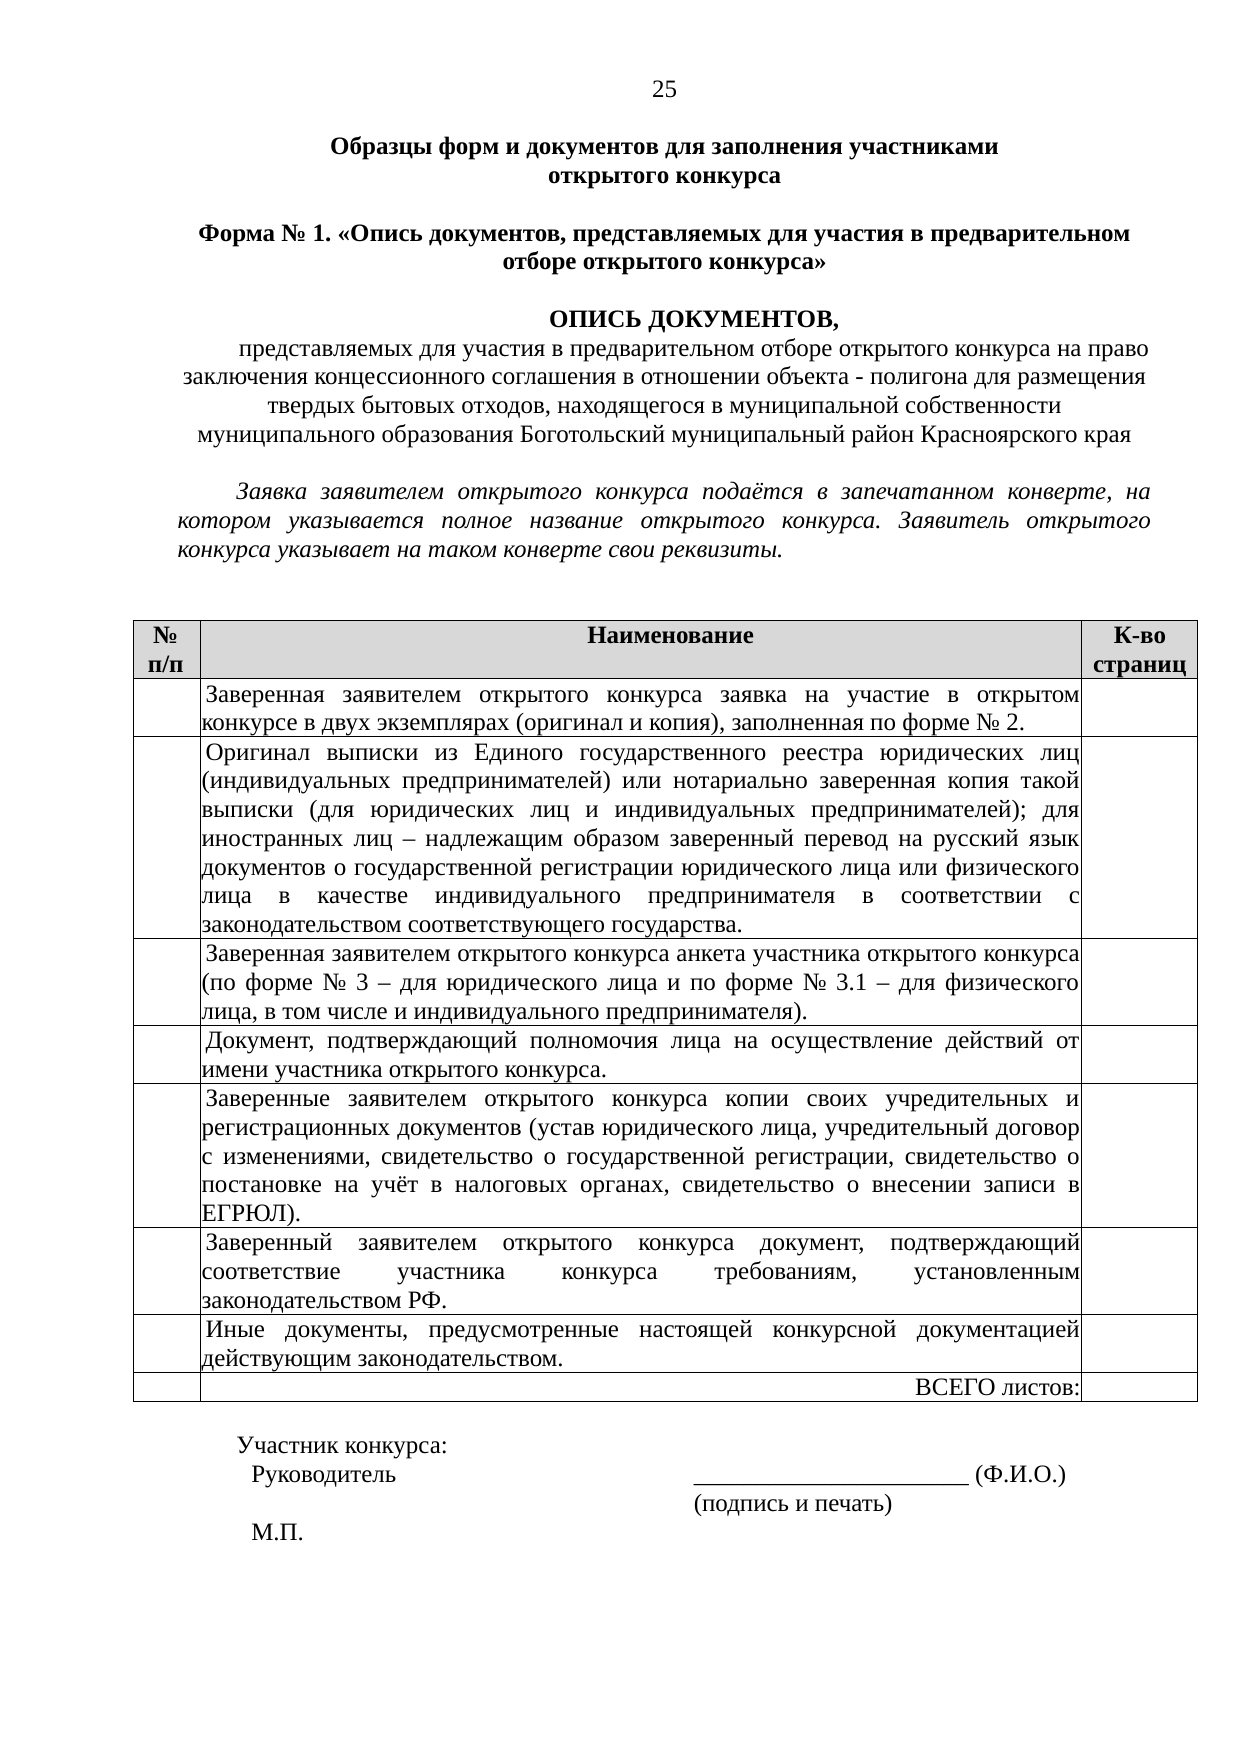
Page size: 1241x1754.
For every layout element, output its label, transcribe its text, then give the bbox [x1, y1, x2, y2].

text представляемых для участия в предварительном отборе открытого конкурса на право заключения концессионного соглашения в отношении объекта - полигона для размещения твердых бытовых отходов, находящегося в муниципальной собственности муниципального образования Боготольский муниципальный район Красноярского края [177, 333, 1152, 448]
table_cell [1082, 1373, 1197, 1401]
text Заявка заявителем открытого конкурса подаётся в запечатанном конверте, на котором указывается полное название открытого конкурса. Заявитель открытого конкурса указывает на таком конверте свои реквизиты. [177, 476, 1152, 563]
table_cell Заверенная заявителем открытого конкурса анкета участника открытого конкурса (по форме № 3 – для юридического лица и по форме № 3.1 – для физического лица, в том числе и индивидуального предпринимателя). [201, 939, 1081, 1025]
text Участник конкурса: [177, 1430, 1152, 1459]
table_cell Заверенная заявителем открытого конкурса заявка на участие в открытом конкурсе в двух экземплярах (оригинал и копия), заполненная по форме № 2. [201, 679, 1081, 736]
table_cell [1082, 679, 1197, 736]
text Образцы форм и документов для заполнения участниками [177, 131, 1152, 160]
table_cell [1082, 1228, 1197, 1314]
table_cell [134, 939, 200, 1025]
text Руководитель ______________________ (Ф.И.О.) [177, 1459, 1152, 1488]
table_cell [1082, 737, 1197, 938]
table_cell [134, 1373, 200, 1401]
table_header № п/п [134, 621, 200, 678]
table_cell Иные документы, предусмотренные настоящей конкурсной документацией действующим законодательством. [201, 1315, 1081, 1372]
table_cell [1082, 1026, 1197, 1083]
table_cell [1082, 1315, 1197, 1372]
text ОПИСЬ ДОКУМЕНТОВ, [177, 304, 1152, 333]
table_cell ВСЕГО листов: [201, 1373, 1081, 1401]
table_cell [1082, 1084, 1197, 1227]
table_cell Заверенные заявителем открытого конкурса копии своих учредительных и регистрационных документов (устав юридического лица, учредительный договор с изменениями, свидетельство о государственной регистрации, свидетельство о постановке на учёт в налоговых органах, свидетельство о внесении записи в ЕГРЮЛ). [201, 1084, 1081, 1227]
table_cell [134, 679, 200, 736]
table_header Наименование [201, 621, 1081, 678]
table_header К-во страниц [1082, 621, 1197, 678]
table_cell [134, 737, 200, 938]
table_cell [1082, 939, 1197, 1025]
subtitle Форма № 1. «Опись документов, представляемых для участия в предварительном отборе открытого конкурса» [177, 218, 1152, 275]
table_cell [134, 1228, 200, 1314]
table_cell [134, 1084, 200, 1227]
text (подпись и печать) [177, 1488, 1152, 1517]
table_cell Заверенный заявителем открытого конкурса документ, подтверждающий соответствие участника конкурса требованиям, установленным законодательством РФ. [201, 1228, 1081, 1314]
text М.П. [177, 1517, 1152, 1545]
text открытого конкурса [177, 160, 1152, 189]
table_cell Документ, подтверждающий полномочия лица на осуществление действий от имени участника открытого конкурса. [201, 1026, 1081, 1083]
table_cell [134, 1315, 200, 1372]
table_cell [134, 1026, 200, 1083]
table_cell Оригинал выписки из Единого государственного реестра юридических лиц (индивидуальных предпринимателей) или нотариально заверенная копия такой выписки (для юридических лиц и индивидуальных предпринимателей); для иностранных лиц – надлежащим образом заверенный перевод на русский язык документов о государственной регистрации юридического лица или физического лица в качестве индивидуального предпринимателя в соответствии с законодательством соответствующего государства. [201, 737, 1081, 938]
